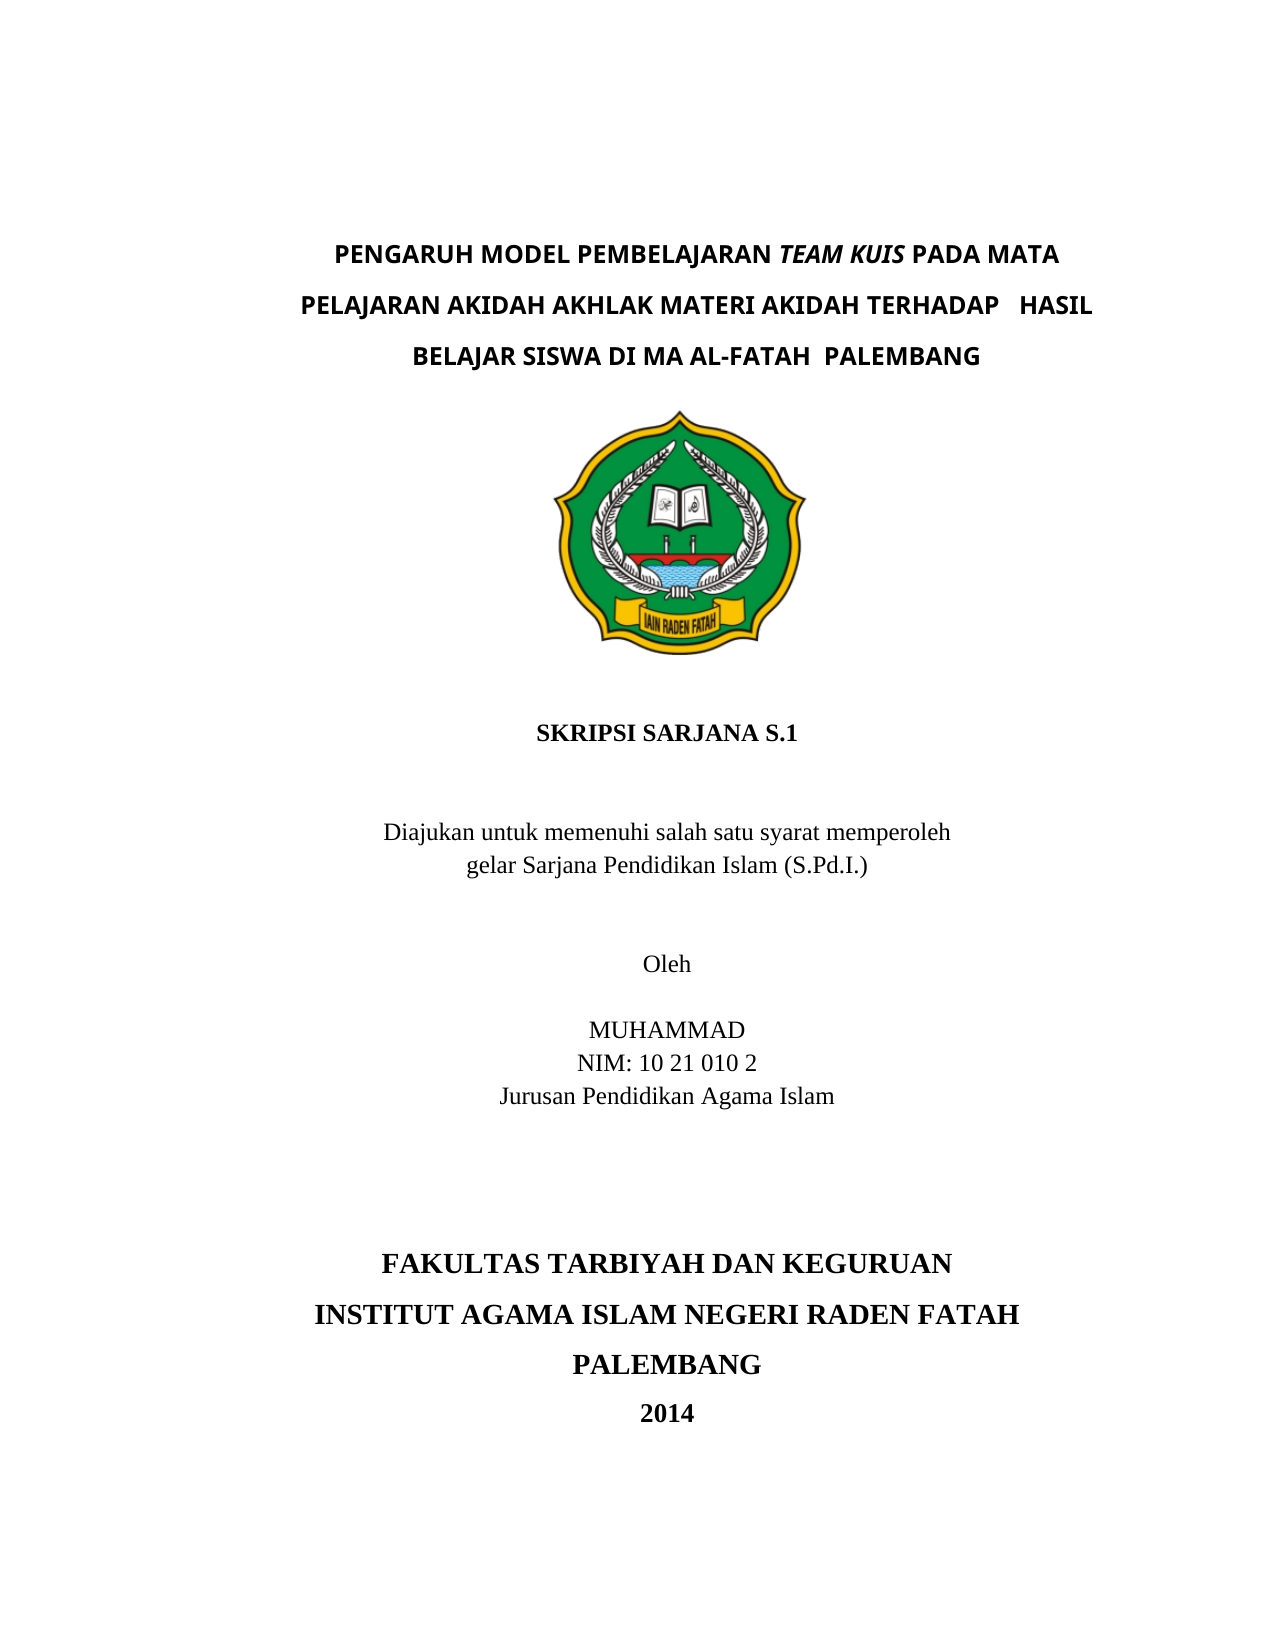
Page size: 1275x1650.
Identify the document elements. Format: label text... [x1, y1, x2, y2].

text Oleh [236, 949, 1098, 978]
text MUHAMMAD [236, 1015, 1098, 1044]
text INSTITUT AGAMA ISLAM NEGERI RADEN FATAH [236, 1297, 1098, 1330]
text gelar Sarjana Pendidikan Islam (S.Pd.I.) [236, 850, 1098, 879]
text Diajukan untuk memenuhi salah satu syarat memperoleh [236, 817, 1098, 846]
text 2014 [236, 1397, 1098, 1429]
text SKRIPSI SARJANA S.1 [236, 718, 1098, 747]
text PALEMBANG [236, 1347, 1098, 1381]
picture [536, 393, 821, 670]
text PENGARUH MODEL PEMBELAJARAN TEAM KUIS PADA MATA PELAJARAN AKIDAH AKHLAK MATERI AKIDAH TERHADAP HASIL BELAJAR SISWA DI MA AL-FATAH PALEMBANG [295, 236, 1098, 372]
text FAKULTAS TARBIYAH DAN KEGURUAN [236, 1247, 1098, 1280]
text Jurusan Pendidikan Agama Islam [236, 1081, 1098, 1110]
text NIM: 10 21 010 2 [236, 1048, 1098, 1077]
